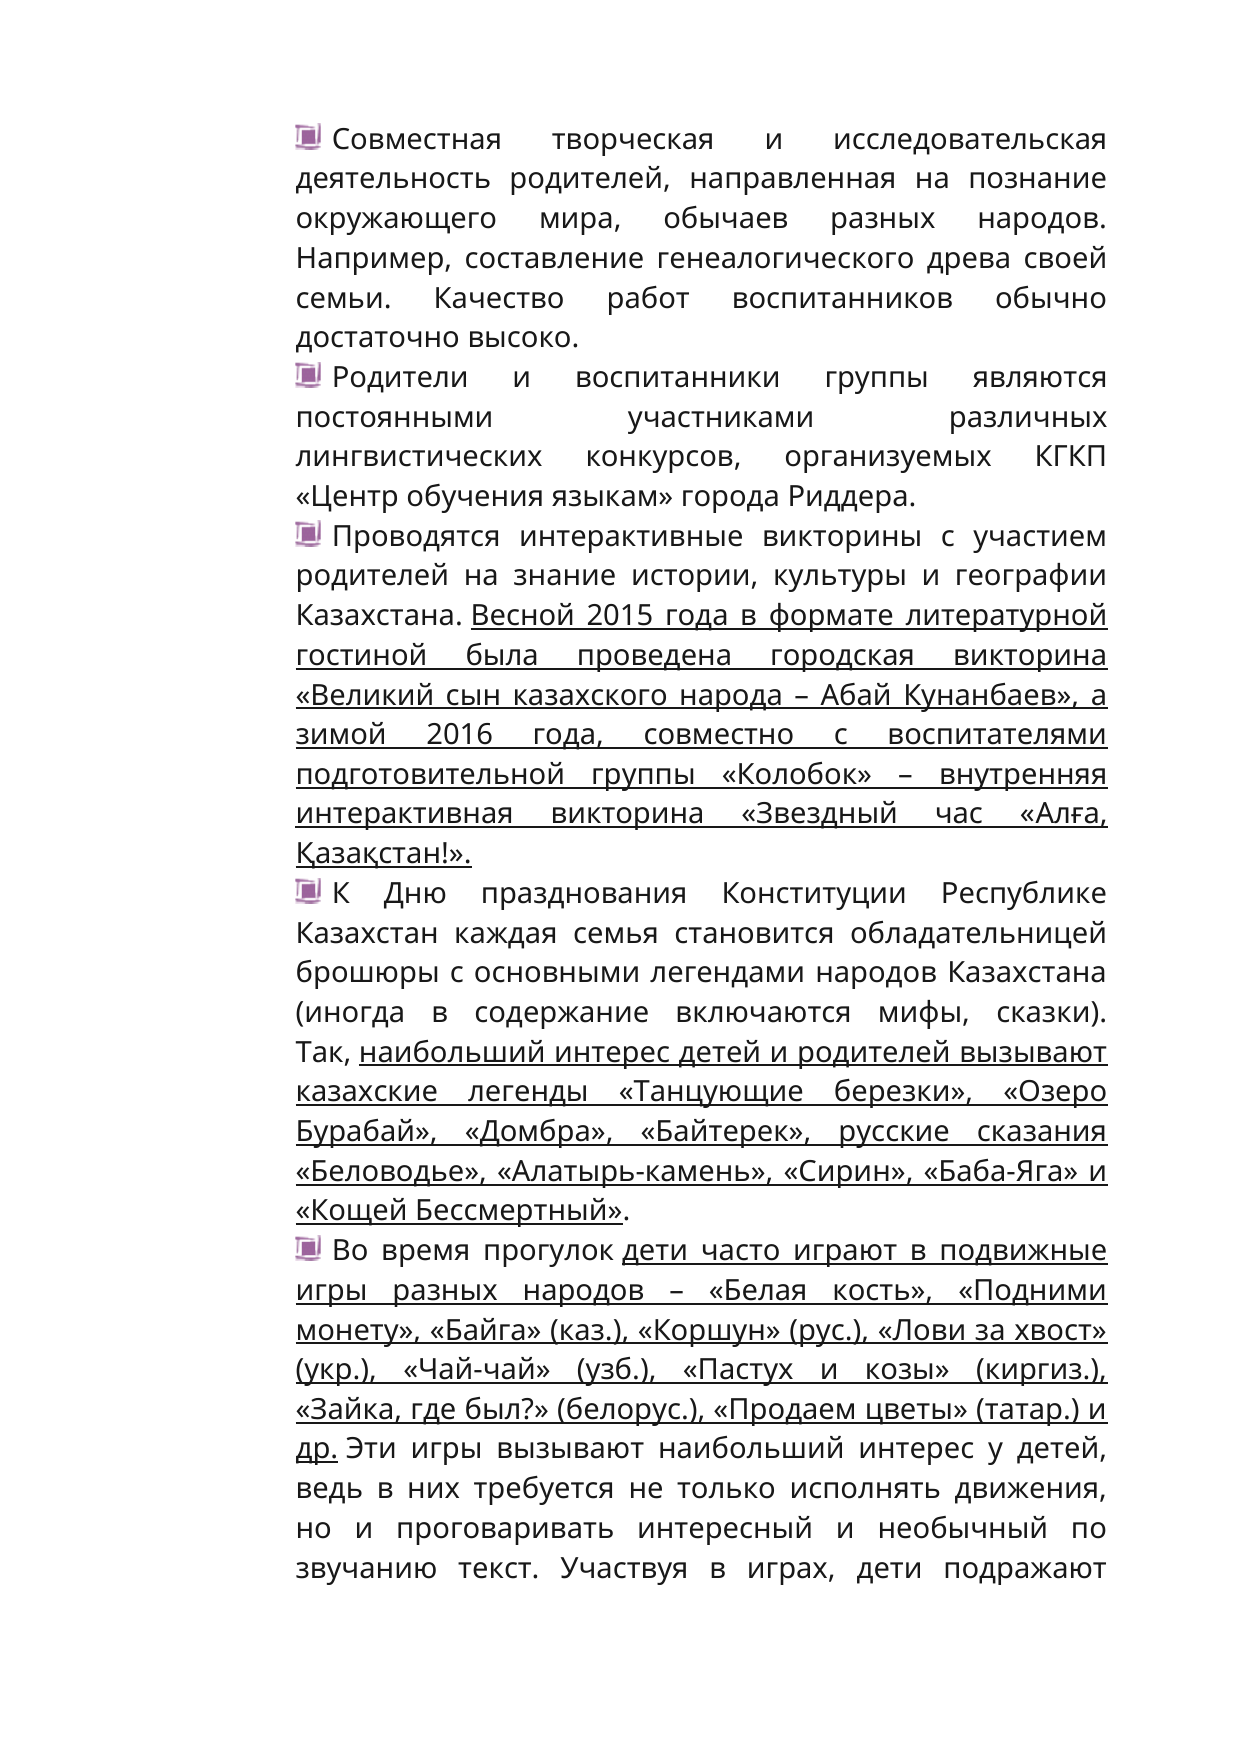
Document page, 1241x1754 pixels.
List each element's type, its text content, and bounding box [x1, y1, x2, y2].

text Родители и воспитанники группы являются постоянными участниками различных лингвистических конкурсов, организуемых КГКП «Центр обучения языкам» города Риддера. [295, 356, 1107, 515]
picture [295, 520, 321, 547]
picture [295, 362, 321, 388]
picture [295, 123, 321, 150]
text Проводятся интерактивные викторины с участием родителей на знание истории, культуры и географии Казахстана. Весной 2015 года в формате литературной гостиной была проведена городская викторина «Великий сын казахского народа – Абай Кунанбаев», а зимой 2016 года, совместно с воспитателями подготовительной группы «Колобок» – внутренняя интерактивная викторина «Звездный час «Алға, Қазақстан!». [295, 708, 1107, 747]
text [295, 1423, 1107, 1587]
text Проводятся интерактивные викторины с участием родителей на знание истории, культуры и географии Казахстана. Весной 2015 года в формате литературной гостиной была проведена городская викторина «Великий сын казахского народа – Абай Кунанбаев», а зимой 2016 года, совместно с воспитателями подготовительной группы «Колобок» – внутренняя интерактивная викторина «Звездный час «Алға, Қазақстан!». [295, 788, 1107, 826]
text Проводятся интерактивные викторины с участием родителей на знание истории, культуры и географии Казахстана. Весной 2015 года в формате литературной гостиной была проведена городская викторина «Великий сын казахского народа – Абай Кунанбаев», а зимой 2016 года, совместно с воспитателями подготовительной группы «Колобок» – внутренняя интерактивная викторина «Звездный час «Алға, Қазақстан!». [295, 515, 1107, 668]
text Совместная творческая и исследовательская деятельность родителей, направленная на познание окружающего мира, обычаев разных народов. Например, составление генеалогического древа своей семьи. Качество работ воспитанников обычно достаточно высоко. [295, 118, 1107, 356]
text К Дню празднования Конституции Республике Казахстан каждая семья становится обладательницей брошюры с основными легендами народов Казахстана (иногда в содержание включаются мифы, сказки). Так, наибольший интерес детей и родителей вызывают казахские легенды «Танцующие березки», «Озеро Бурабай», «Домбра», «Байтерек», русские сказания «Беловодье», «Алатырь-камень», «Сирин», «Баба-Яга» и «Кощей Бессмертный». [295, 1185, 1107, 1229]
text К Дню празднования Конституции Республике Казахстан каждая семья становится обладательницей брошюры с основными легендами народов Казахстана (иногда в содержание включаются мифы, сказки). Так, наибольший интерес детей и родителей вызывают казахские легенды «Танцующие березки», «Озеро Бурабай», «Домбра», «Байтерек», русские сказания «Беловодье», «Алатырь-камень», «Сирин», «Баба-Яга» и «Кощей Бессмертный». [295, 1105, 1107, 1144]
picture [295, 878, 321, 904]
text К Дню празднования Конституции Республике Казахстан каждая семья становится обладательницей брошюры с основными легендами народов Казахстана (иногда в содержание включаются мифы, сказки). Так, наибольший интерес детей и родителей вызывают казахские легенды «Танцующие березки», «Озеро Бурабай», «Домбра», «Байтерек», русские сказания «Беловодье», «Алатырь-камень», «Сирин», «Баба-Яга» и «Кощей Бессмертный». [295, 1145, 1107, 1184]
text Проводятся интерактивные викторины с участием родителей на знание истории, культуры и географии Казахстана. Весной 2015 года в формате литературной гостиной была проведена городская викторина «Великий сын казахского народа – Абай Кунанбаев», а зимой 2016 года, совместно с воспитателями подготовительной группы «Колобок» – внутренняя интерактивная викторина «Звездный час «Алға, Қазақстан!». [295, 748, 1107, 787]
picture [295, 1235, 321, 1261]
text Проводятся интерактивные викторины с участием родителей на знание истории, культуры и географии Казахстана. Весной 2015 года в формате литературной гостиной была проведена городская викторина «Великий сын казахского народа – Абай Кунанбаев», а зимой 2016 года, совместно с воспитателями подготовительной группы «Колобок» – внутренняя интерактивная викторина «Звездный час «Алға, Қазақстан!». [295, 669, 1107, 707]
text Проводятся интерактивные викторины с участием родителей на знание истории, культуры и географии Казахстана. Весной 2015 года в формате литературной гостиной была проведена городская викторина «Великий сын казахского народа – Абай Кунанбаев», а зимой 2016 года, совместно с воспитателями подготовительной группы «Колобок» – внутренняя интерактивная викторина «Звездный час «Алға, Қазақстан!». [295, 828, 1107, 872]
text К Дню празднования Конституции Республике Казахстан каждая семья становится обладательницей брошюры с основными легендами народов Казахстана (иногда в содержание включаются мифы, сказки). Так, наибольший интерес детей и родителей вызывают казахские легенды «Танцующие березки», «Озеро Бурабай», «Домбра», «Байтерек», русские сказания «Беловодье», «Алатырь-камень», «Сирин», «Баба-Яга» и «Кощей Бессмертный». [295, 872, 1107, 1104]
